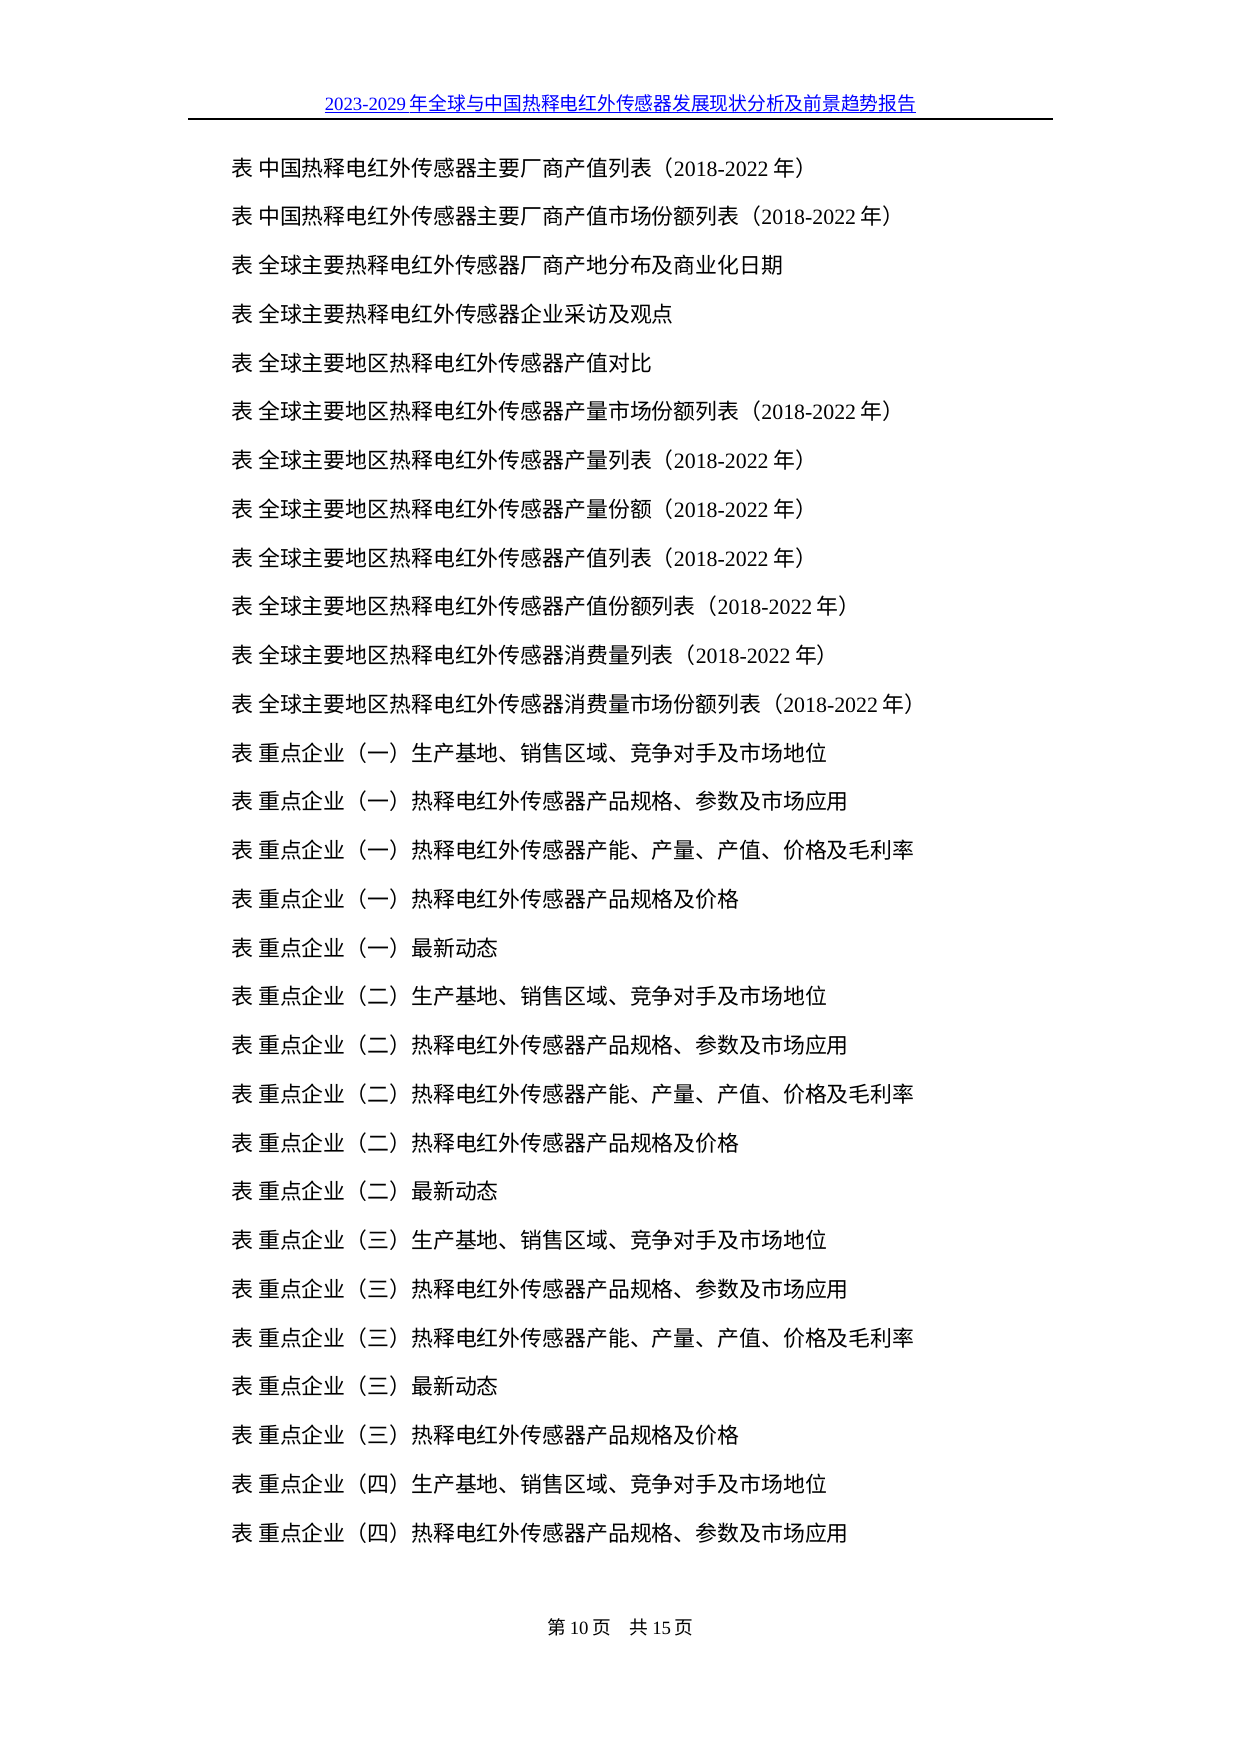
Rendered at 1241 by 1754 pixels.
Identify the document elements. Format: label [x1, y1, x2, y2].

text [187, 150, 1053, 1548]
